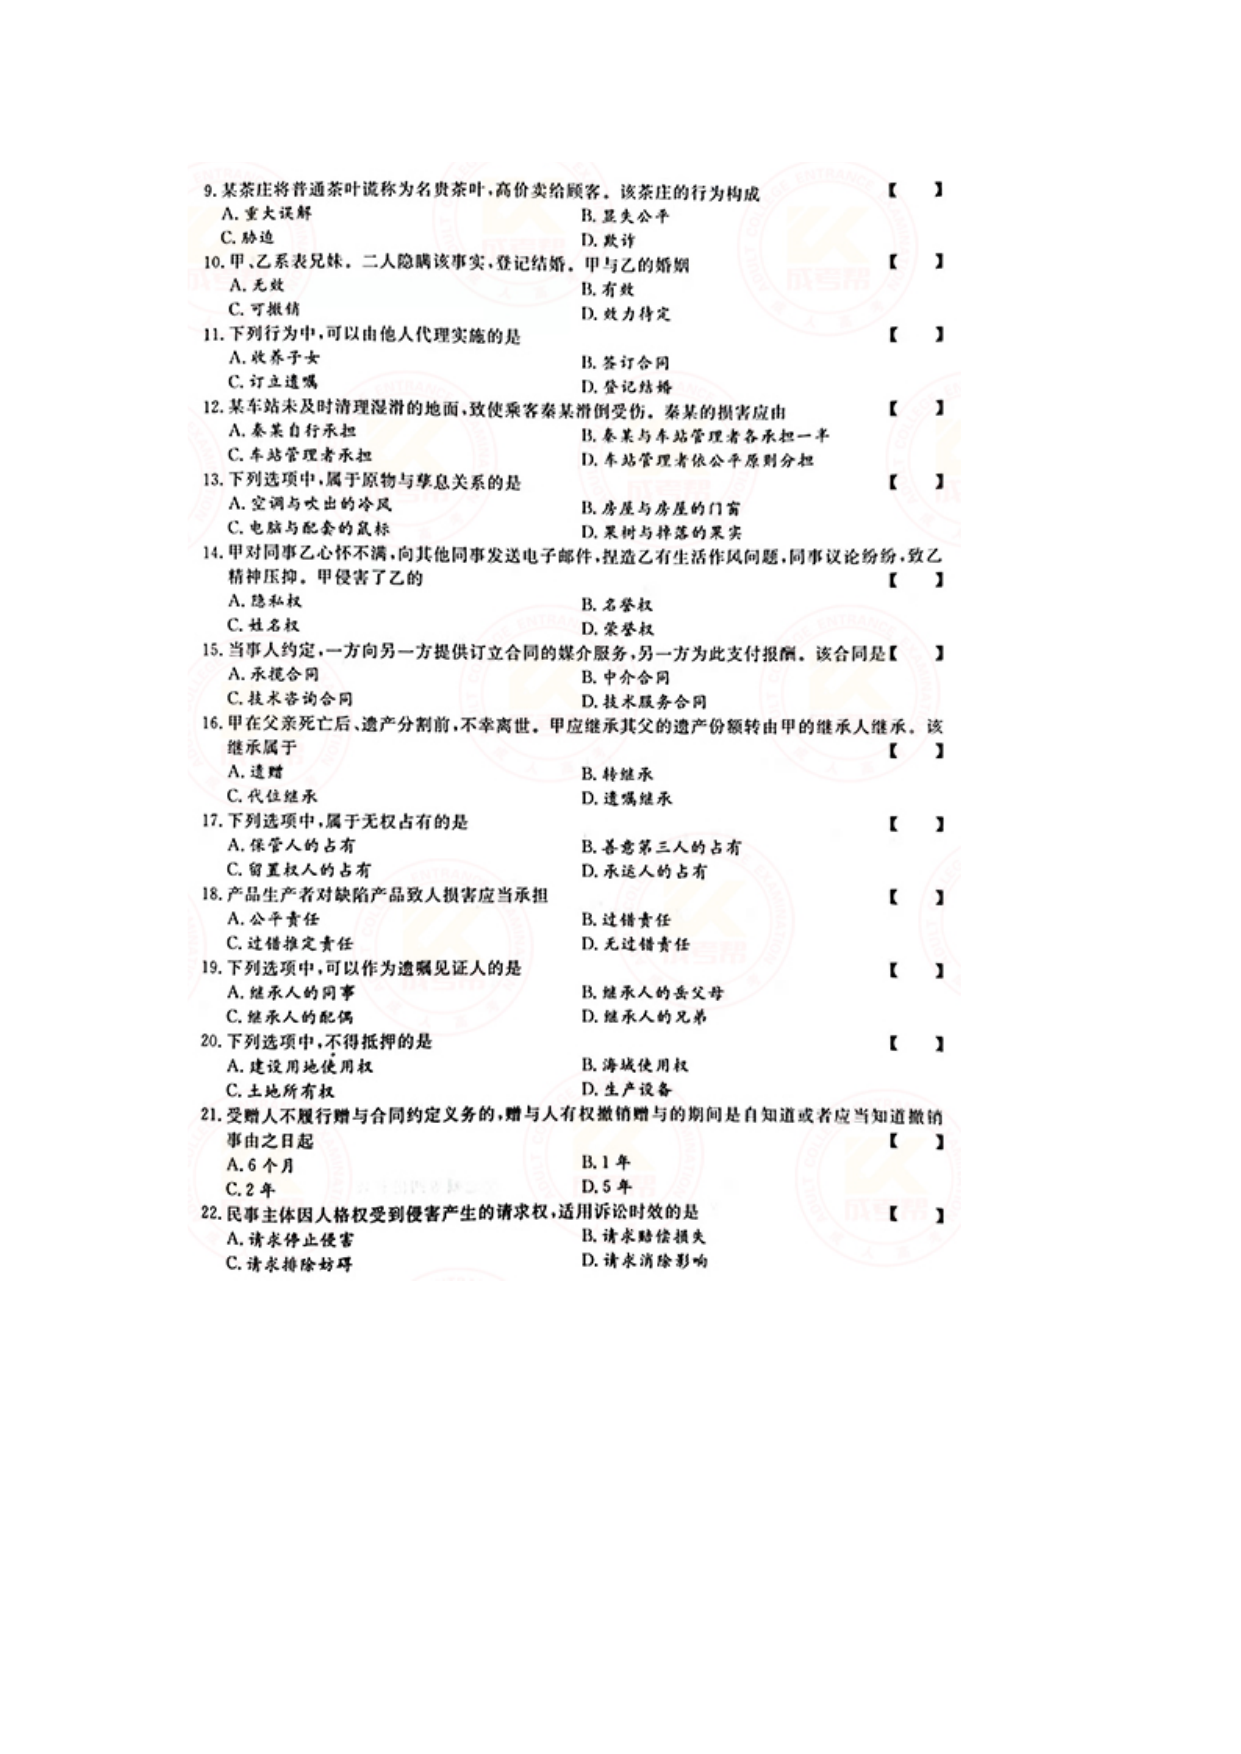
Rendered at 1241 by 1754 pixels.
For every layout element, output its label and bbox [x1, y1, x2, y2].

picture [187, 162, 961, 1281]
